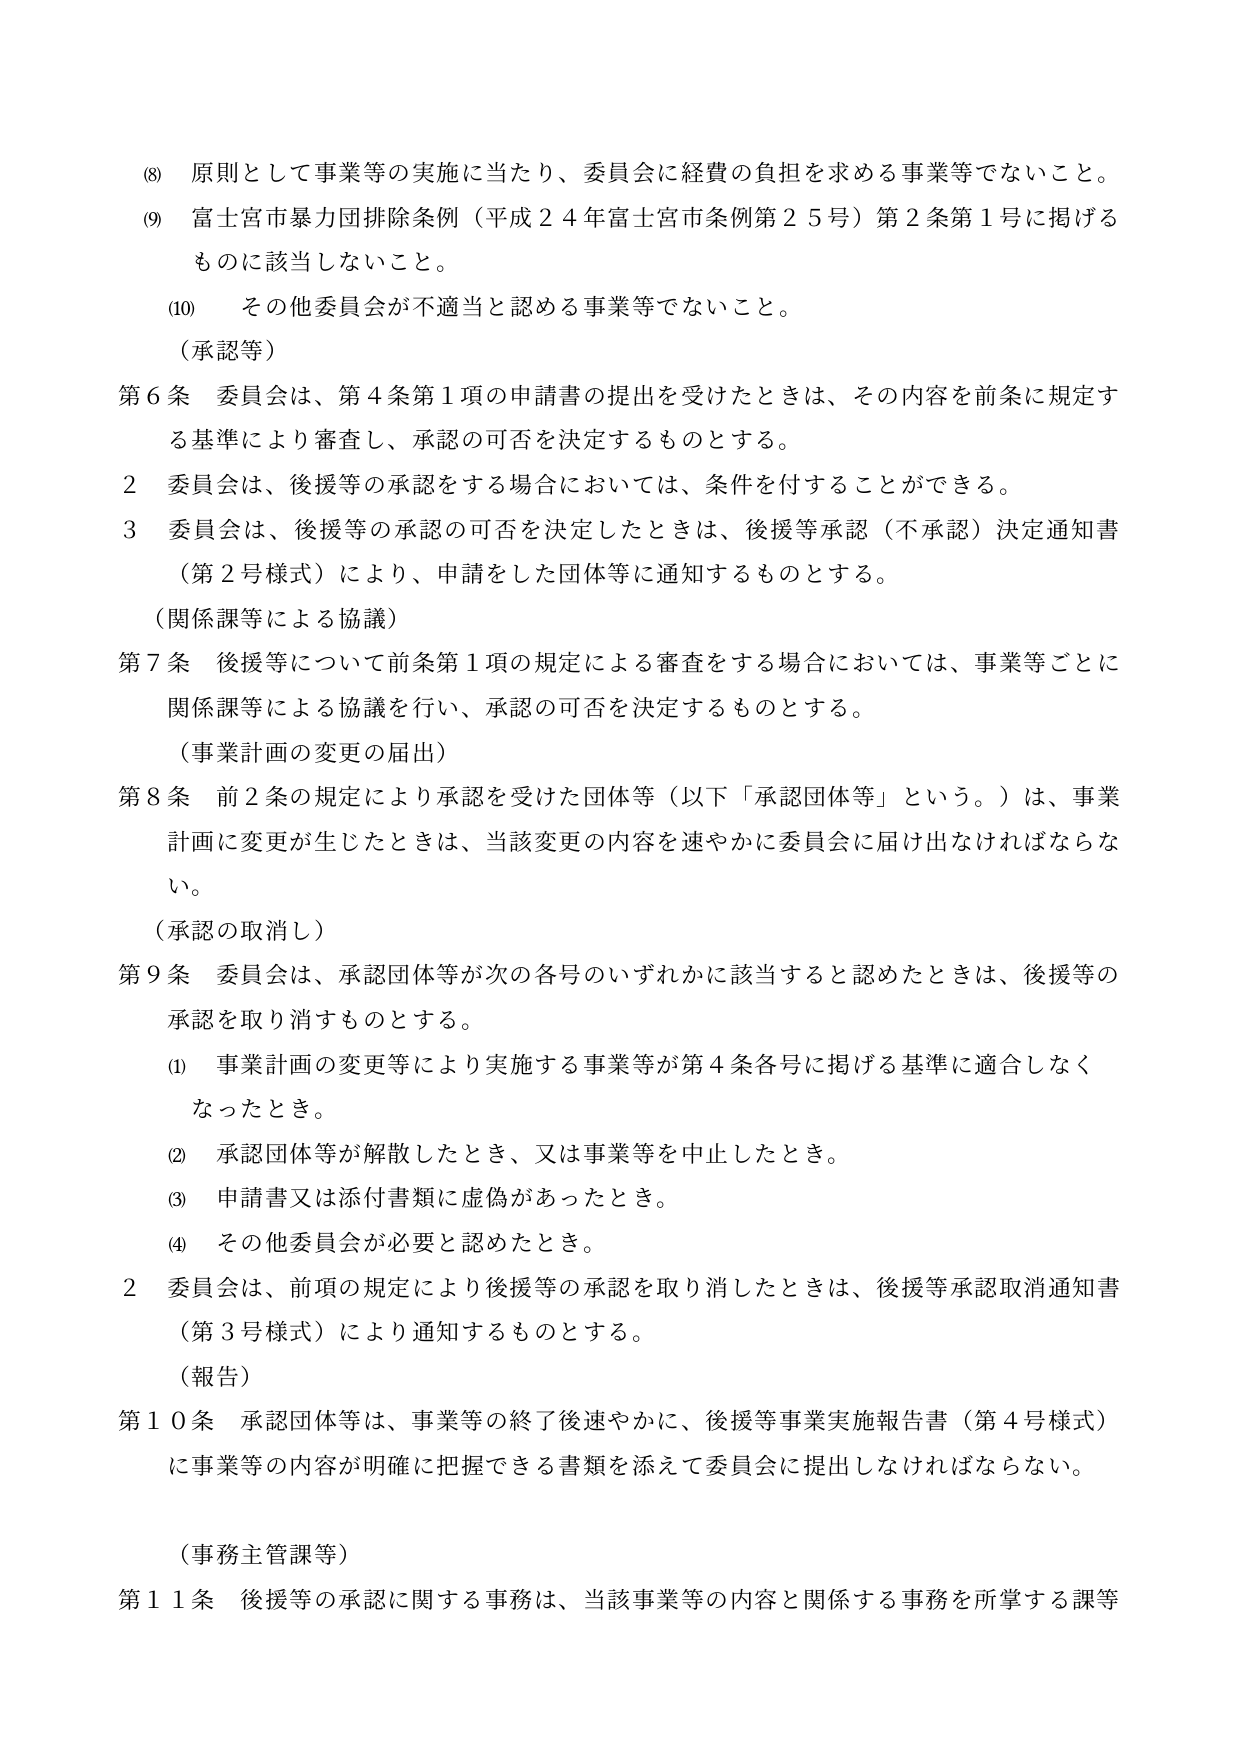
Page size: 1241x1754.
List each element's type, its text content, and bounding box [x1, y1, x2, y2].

list なったとき。 [118, 1086, 1122, 1130]
text （承認等） [118, 328, 1122, 372]
text 第７条 後援等について前条第１項の規定による審査をする場合においては、事業等ごとに関係課等による協議を行い、承認の可否を決定するものとする。 [118, 640, 1122, 729]
text （承認の取消し） [143, 907, 1122, 952]
list ⑴ 事業計画の変更等により実施する事業等が第４条各号に掲げる基準に適合しなく [118, 1041, 1122, 1086]
text 第９条 委員会は、承認団体等が次の各号のいずれかに該当すると認めたときは、後援等の承認を取り消すものとする。 [118, 952, 1122, 1041]
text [118, 1576, 1122, 1621]
text （関係課等による協議） [118, 595, 1122, 640]
text ２ 委員会は、後援等の承認をする場合においては、条件を付することができる。 [118, 461, 1122, 506]
text （報告） [118, 1353, 1122, 1398]
text 第６条 委員会は、第４条第１項の申請書の提出を受けたときは、その内容を前条に規定する基準により審査し、承認の可否を決定するものとする。 [118, 372, 1122, 461]
text 第８条 前２条の規定により承認を受けた団体等（以下「承認団体等」という。）は、事業計画に変更が生じたときは、当該変更の内容を速やかに委員会に届け出なければならない。 [118, 773, 1122, 907]
text ⑶ 申請書又は添付書類に虚偽があったとき。 [118, 1175, 1122, 1219]
text ⑼ 富士宮市暴力団排除条例（平成２４年富士宮市条例第２５号）第２条第１号に掲げるものに該当しないこと。 [143, 194, 1122, 283]
text 第１０条 承認団体等は、事業等の終了後速やかに、後援等事業実施報告書（第４号様式）に事業等の内容が明確に把握できる書類を添えて委員会に提出しなければならない。 [118, 1398, 1122, 1487]
text ⑽ その他委員会が不適当と認める事業等でないこと。 [118, 283, 1122, 328]
text ２ 委員会は、前項の規定により後援等の承認を取り消したときは、後援等承認取消通知書（第３号様式）により通知するものとする。 [118, 1264, 1122, 1353]
text （事業計画の変更の届出） [118, 729, 1122, 773]
text ３ 委員会は、後援等の承認の可否を決定したときは、後援等承認（不承認）決定通知書（第２号様式）により、申請をした団体等に通知するものとする。 [118, 506, 1122, 595]
text ⑻ 原則として事業等の実施に当たり、委員会に経費の負担を求める事業等でないこと。 [143, 149, 1122, 194]
text ⑷ その他委員会が必要と認めたとき。 [118, 1219, 1122, 1264]
text （事務主管課等） [118, 1531, 1122, 1576]
text ⑵ 承認団体等が解散したとき、又は事業等を中止したとき。 [118, 1130, 1122, 1175]
